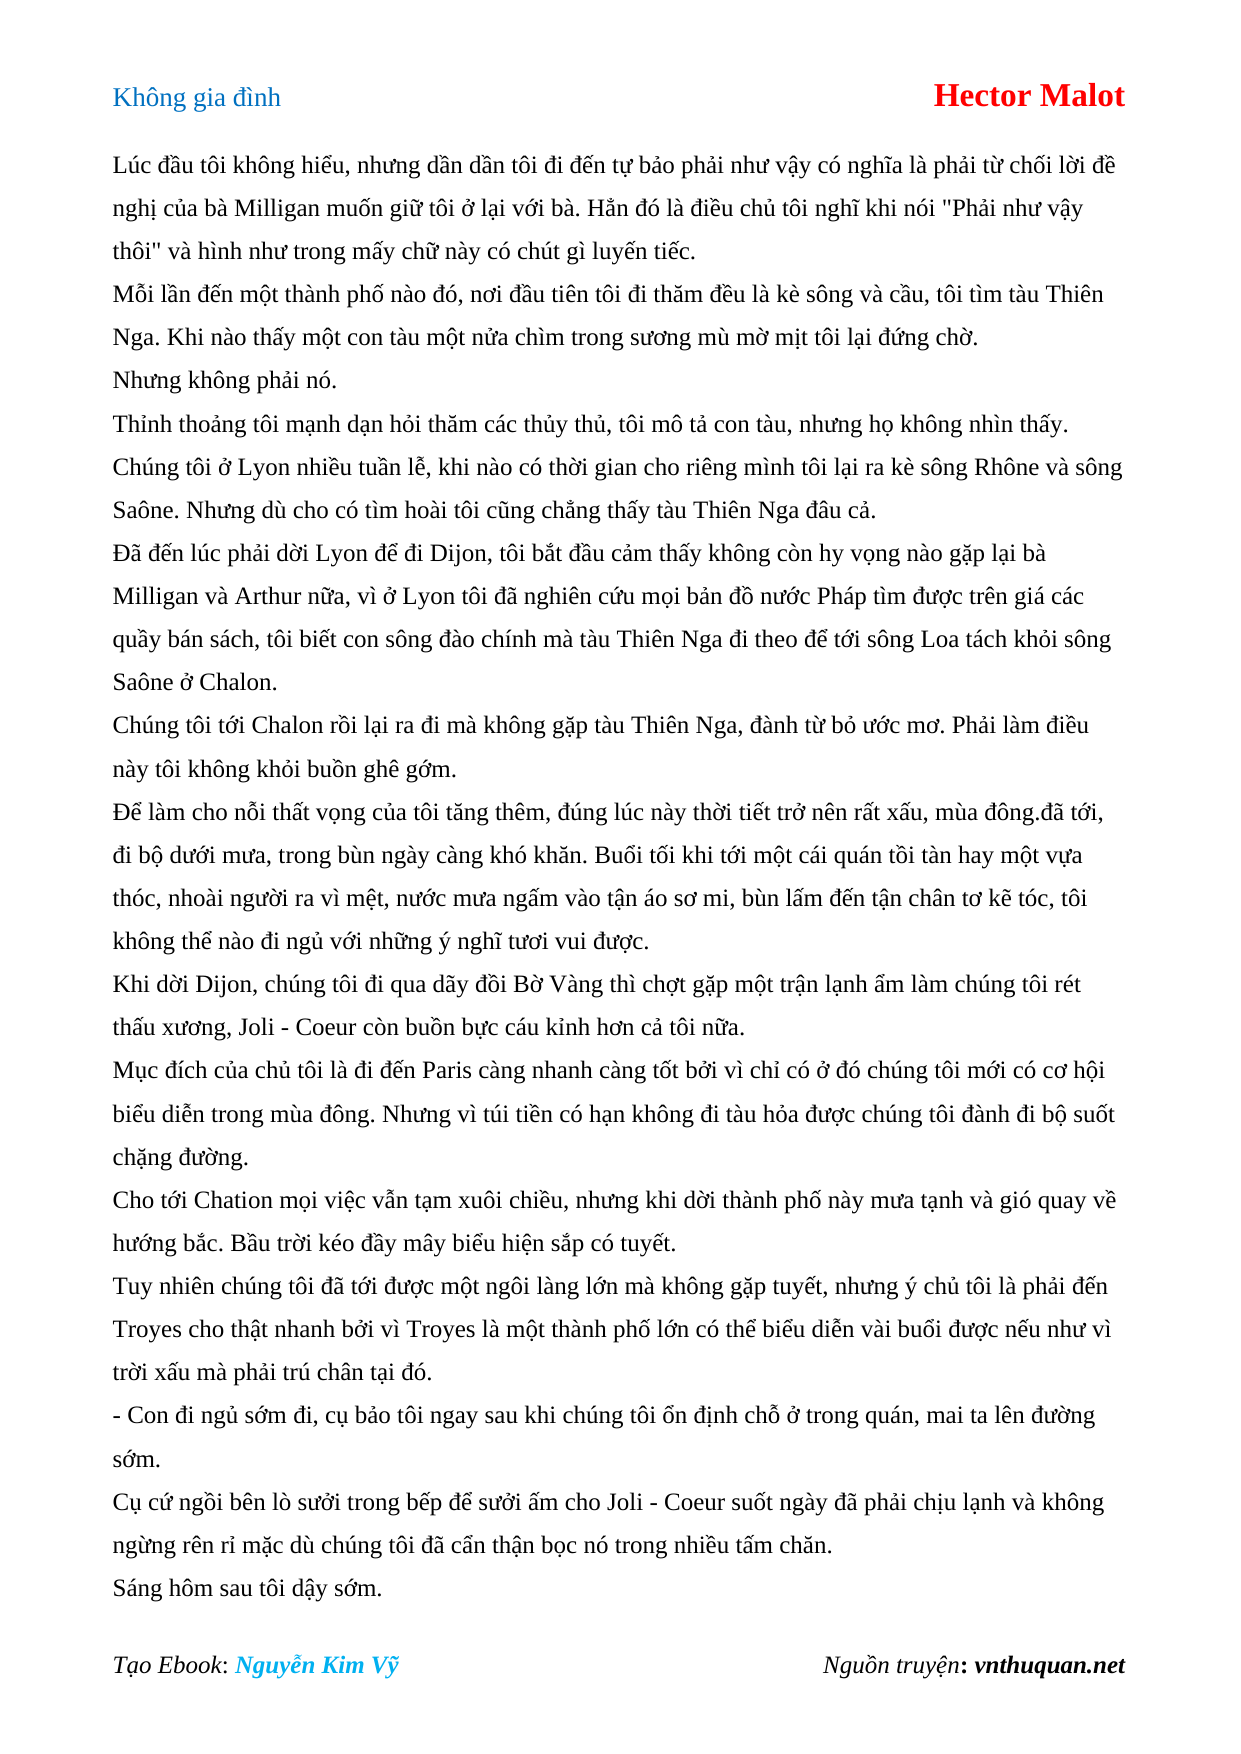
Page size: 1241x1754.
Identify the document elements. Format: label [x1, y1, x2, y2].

text [112, 150, 1128, 1602]
